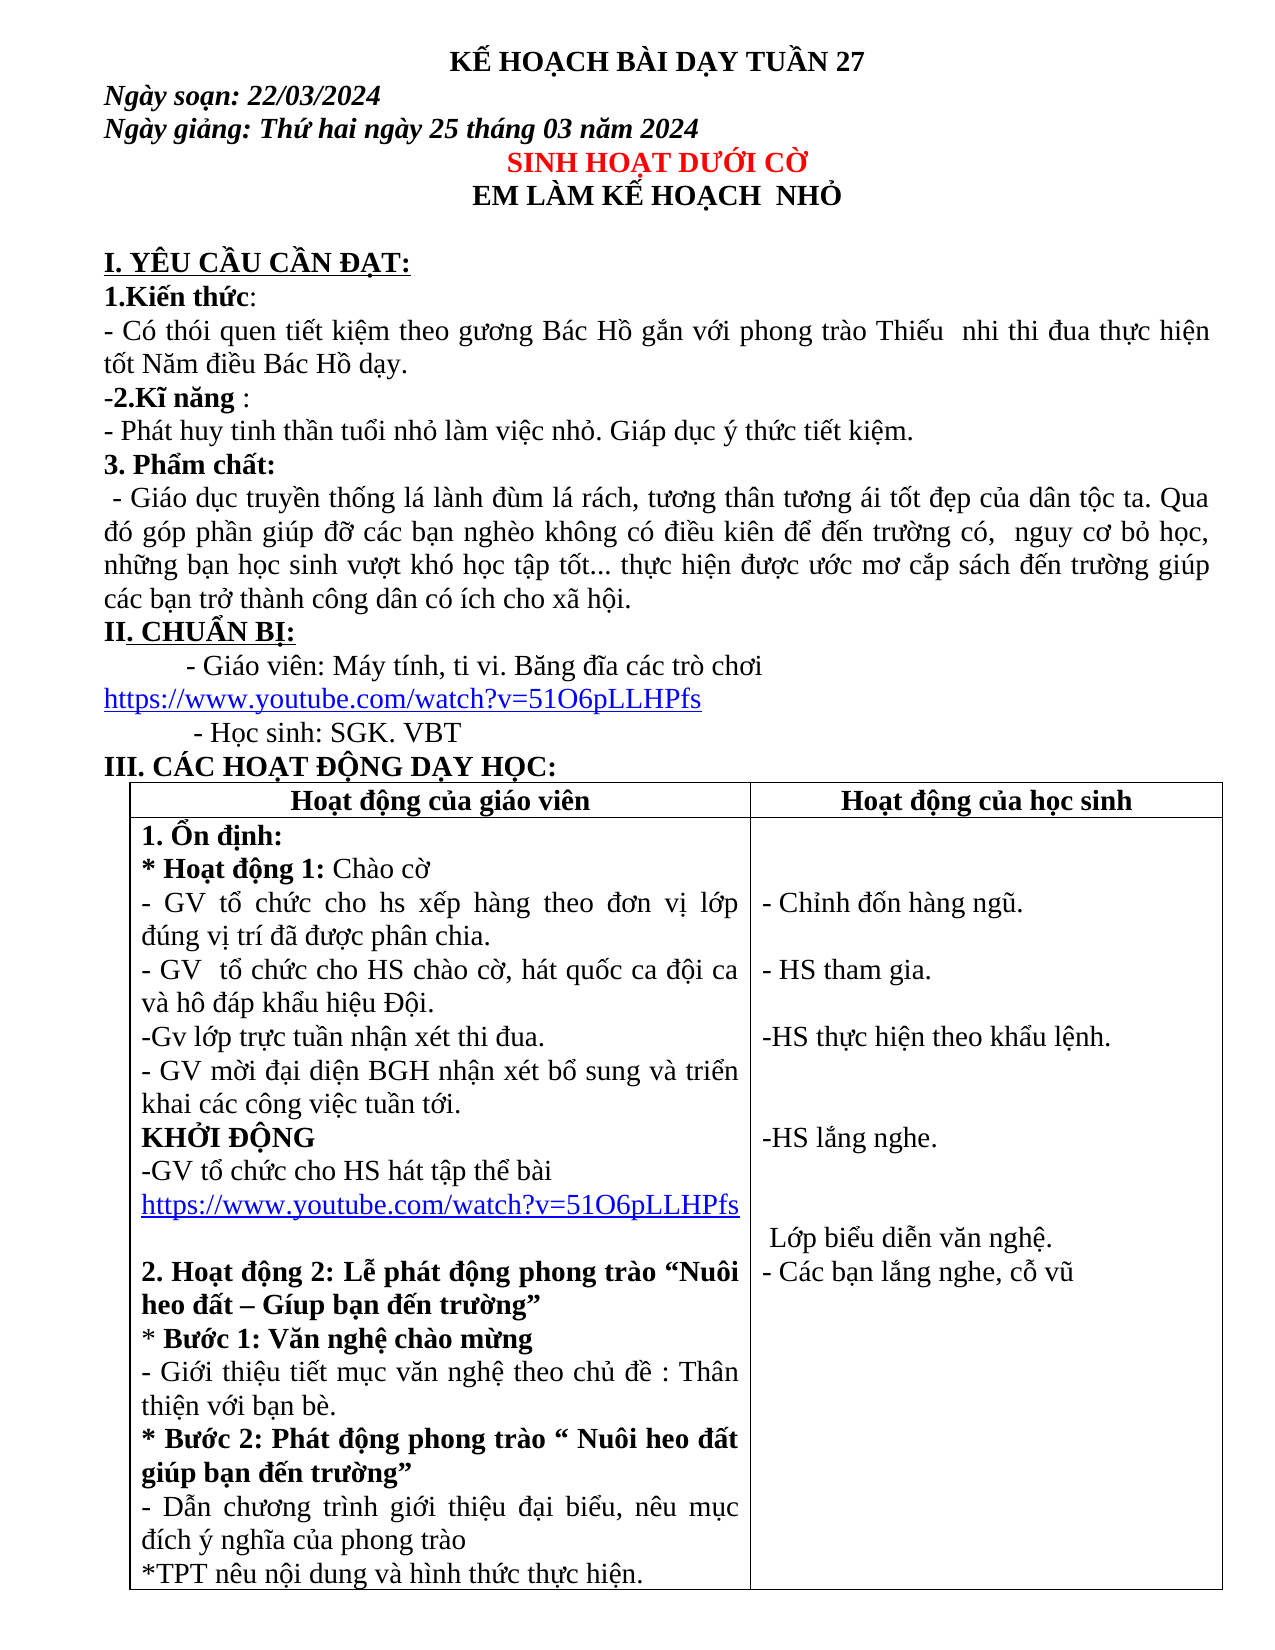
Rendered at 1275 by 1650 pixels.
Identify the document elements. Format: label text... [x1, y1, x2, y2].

text III. CÁC HOẠT ĐỘNG DẠY HỌC: [103, 749, 1211, 782]
text -2.Kĩ năng : [103, 380, 1211, 413]
text https://www.youtube.com/watch?v=51O6pLLHPfs [103, 682, 1211, 715]
text SINH HOẠT DƯỚI CỜ [103, 145, 1211, 178]
text - Học sinh: SGK. VBT [103, 715, 1211, 749]
text - Phát huy tinh thần tuổi nhỏ làm việc nhỏ. Giáp dục ý thức tiết kiệm. [103, 413, 1211, 447]
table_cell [751, 818, 1222, 1589]
text Ngày soạn: 22/03/2024 [103, 78, 1211, 111]
text II. CHUẨN BỊ: [103, 614, 1211, 648]
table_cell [131, 818, 750, 1589]
text I. YÊU CẦU CẦN ĐẠT: [103, 246, 1211, 279]
text EM LÀM KẾ HOẠCH NHỎ [103, 178, 1211, 212]
text 1.Kiến thức: [103, 279, 1211, 313]
table_header Hoạt động của giáo viên [131, 783, 750, 817]
text - Giáo dục truyền thống lá lành đùm lá rách, tương thân tương ái tốt đẹp của dân tộc ta. Qua đó góp phần giúp đỡ các bạn nghèo không có điều kiên để đến trường có, nguy cơ bỏ học, những bạn học sinh vượt khó học tập tốt... thực hiện được ước mơ cắp sách đến trường giúp các bạn trở thành công dân có ích cho xã hội. [103, 480, 1211, 614]
text Ngày giảng: Thứ hai ngày 25 tháng 03 năm 2024 [103, 111, 1211, 145]
text 3. Phẩm chất: [103, 447, 1211, 480]
text - Giáo viên: Máy tính, ti vi. Băng đĩa các trò chơi [103, 648, 1211, 682]
table_header Hoạt động của học sinh [751, 783, 1222, 817]
text - Có thói quen tiết kiệm theo gương Bác Hồ gắn với phong trào Thiếu nhi thi đua thực hiện tốt Năm điều Bác Hồ dạy. [103, 313, 1211, 380]
text KẾ HOẠCH BÀI DẠY TUẦN 27 [103, 44, 1211, 78]
